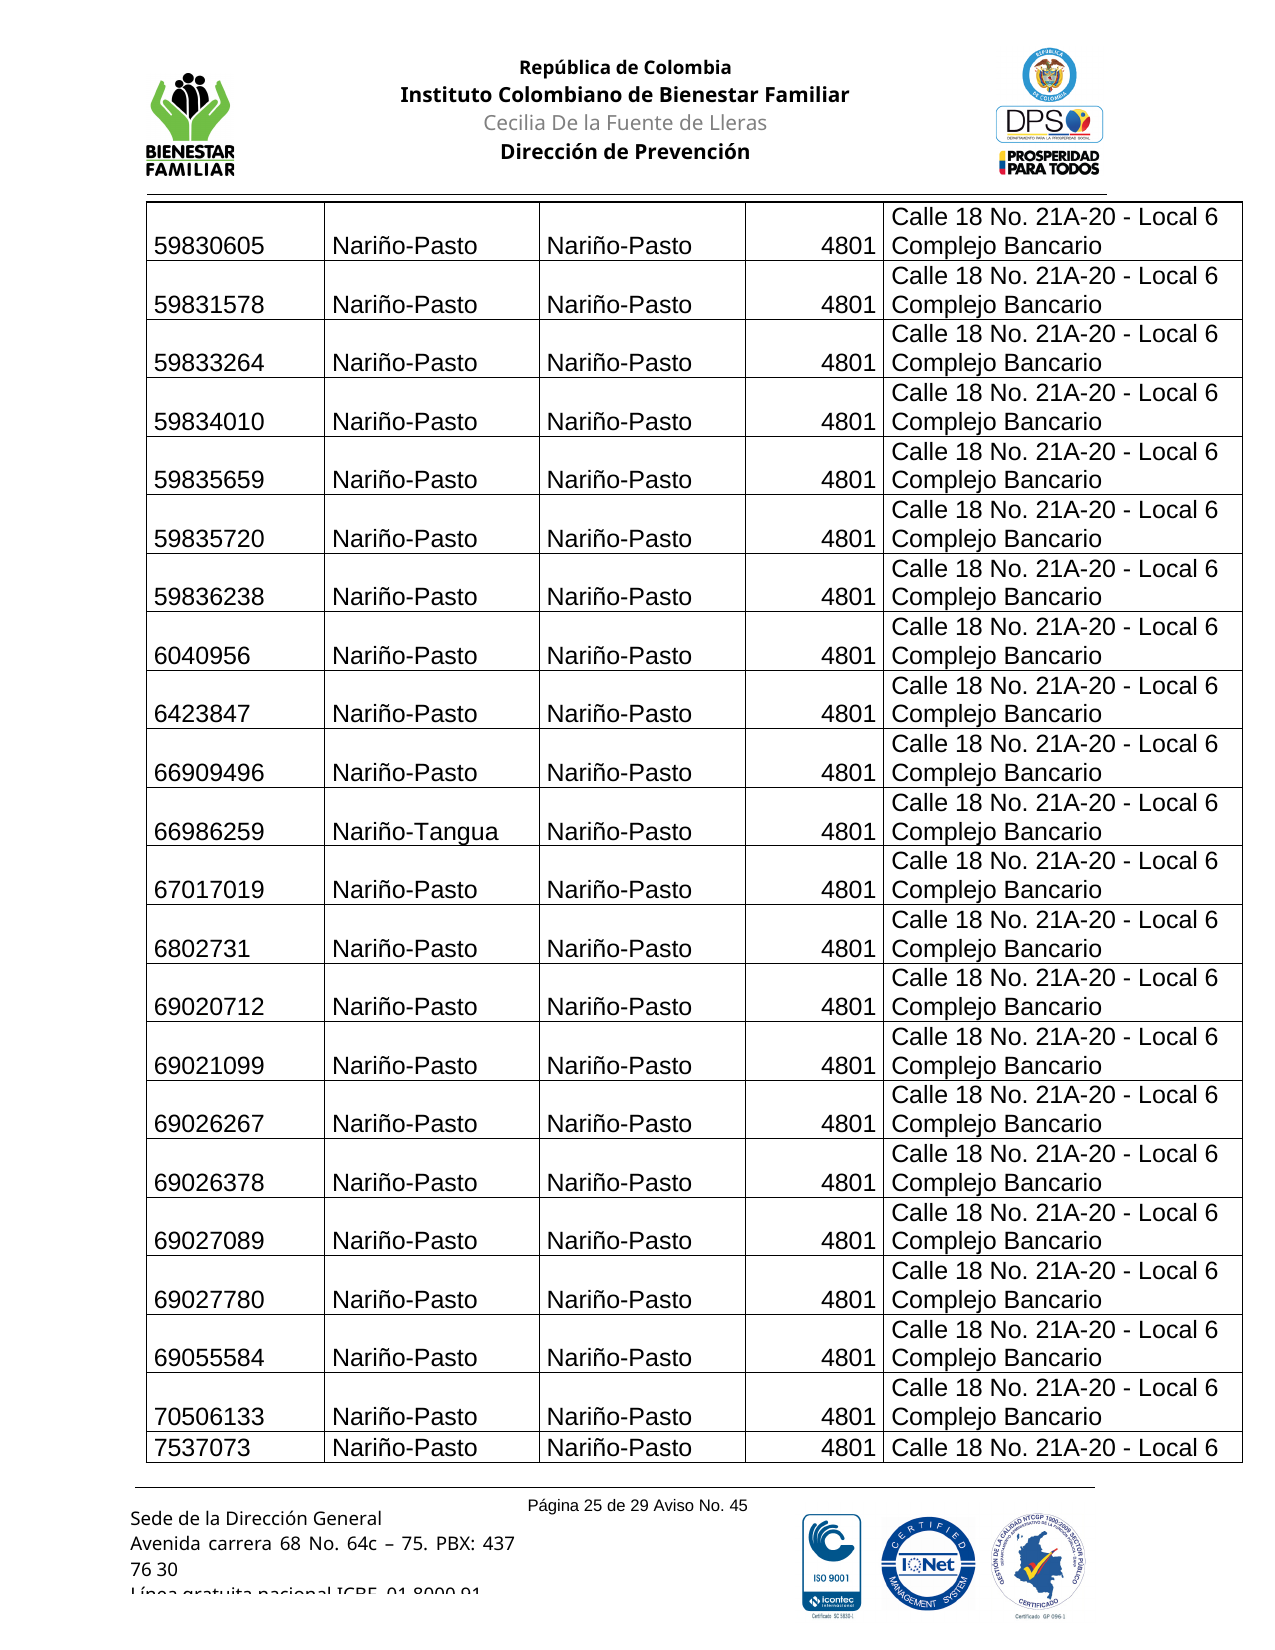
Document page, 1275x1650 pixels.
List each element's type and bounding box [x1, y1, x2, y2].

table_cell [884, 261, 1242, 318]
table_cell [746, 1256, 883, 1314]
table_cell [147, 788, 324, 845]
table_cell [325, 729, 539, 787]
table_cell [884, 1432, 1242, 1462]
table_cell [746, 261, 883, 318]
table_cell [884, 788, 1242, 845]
picture [146, 73, 235, 176]
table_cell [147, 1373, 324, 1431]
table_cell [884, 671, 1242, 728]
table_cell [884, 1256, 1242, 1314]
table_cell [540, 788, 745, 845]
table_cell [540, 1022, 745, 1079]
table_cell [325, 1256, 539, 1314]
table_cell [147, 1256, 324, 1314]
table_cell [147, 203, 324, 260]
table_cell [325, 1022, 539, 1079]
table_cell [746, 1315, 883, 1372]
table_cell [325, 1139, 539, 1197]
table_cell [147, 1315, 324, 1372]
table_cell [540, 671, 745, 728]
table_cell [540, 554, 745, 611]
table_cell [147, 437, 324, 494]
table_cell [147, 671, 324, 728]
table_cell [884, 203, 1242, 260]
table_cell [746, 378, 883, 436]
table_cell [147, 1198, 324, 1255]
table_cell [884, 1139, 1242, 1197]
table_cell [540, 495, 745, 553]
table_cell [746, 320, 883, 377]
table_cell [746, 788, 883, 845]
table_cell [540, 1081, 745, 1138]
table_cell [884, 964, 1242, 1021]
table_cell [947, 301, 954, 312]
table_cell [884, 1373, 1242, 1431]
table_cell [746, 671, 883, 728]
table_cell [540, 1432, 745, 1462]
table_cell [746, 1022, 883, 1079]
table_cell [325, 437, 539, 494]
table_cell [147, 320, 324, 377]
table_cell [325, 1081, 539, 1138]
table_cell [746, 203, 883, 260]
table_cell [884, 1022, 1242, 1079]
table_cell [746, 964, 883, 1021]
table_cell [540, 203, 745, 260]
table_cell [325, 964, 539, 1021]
picture [995, 46, 1104, 176]
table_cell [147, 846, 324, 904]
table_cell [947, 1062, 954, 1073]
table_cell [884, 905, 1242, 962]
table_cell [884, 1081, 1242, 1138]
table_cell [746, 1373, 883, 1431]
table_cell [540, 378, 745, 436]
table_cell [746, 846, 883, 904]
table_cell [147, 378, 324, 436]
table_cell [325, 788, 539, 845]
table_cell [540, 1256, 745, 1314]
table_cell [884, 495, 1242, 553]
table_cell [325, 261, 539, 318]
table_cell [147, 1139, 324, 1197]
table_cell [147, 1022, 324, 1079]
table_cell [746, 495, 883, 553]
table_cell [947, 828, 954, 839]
picture [794, 1502, 1096, 1623]
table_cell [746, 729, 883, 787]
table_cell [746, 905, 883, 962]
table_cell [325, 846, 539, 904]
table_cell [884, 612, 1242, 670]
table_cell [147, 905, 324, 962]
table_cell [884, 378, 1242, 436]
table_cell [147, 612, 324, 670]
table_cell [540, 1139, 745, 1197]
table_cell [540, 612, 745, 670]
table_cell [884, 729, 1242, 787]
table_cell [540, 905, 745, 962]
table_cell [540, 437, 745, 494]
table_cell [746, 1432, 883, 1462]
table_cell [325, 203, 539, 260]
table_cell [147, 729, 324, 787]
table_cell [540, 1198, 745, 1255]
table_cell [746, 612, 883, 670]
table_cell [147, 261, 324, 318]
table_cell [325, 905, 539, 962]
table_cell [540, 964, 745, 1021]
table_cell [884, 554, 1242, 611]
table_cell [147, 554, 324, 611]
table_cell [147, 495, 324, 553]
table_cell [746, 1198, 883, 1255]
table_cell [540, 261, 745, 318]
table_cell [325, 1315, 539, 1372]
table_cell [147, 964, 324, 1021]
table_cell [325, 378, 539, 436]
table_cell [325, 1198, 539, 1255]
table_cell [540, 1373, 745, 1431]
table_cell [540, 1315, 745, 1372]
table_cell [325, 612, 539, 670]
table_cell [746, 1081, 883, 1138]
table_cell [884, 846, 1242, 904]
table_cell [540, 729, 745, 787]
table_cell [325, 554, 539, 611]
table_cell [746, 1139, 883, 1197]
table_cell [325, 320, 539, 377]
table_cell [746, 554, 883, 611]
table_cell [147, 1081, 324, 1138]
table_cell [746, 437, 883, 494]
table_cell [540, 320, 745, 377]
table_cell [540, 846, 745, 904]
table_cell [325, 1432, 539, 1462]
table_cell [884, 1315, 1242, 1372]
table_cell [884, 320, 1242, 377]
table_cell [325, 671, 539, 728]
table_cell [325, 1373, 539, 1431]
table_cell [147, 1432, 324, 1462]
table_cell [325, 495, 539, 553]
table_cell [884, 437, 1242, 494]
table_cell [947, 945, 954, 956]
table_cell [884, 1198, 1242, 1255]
